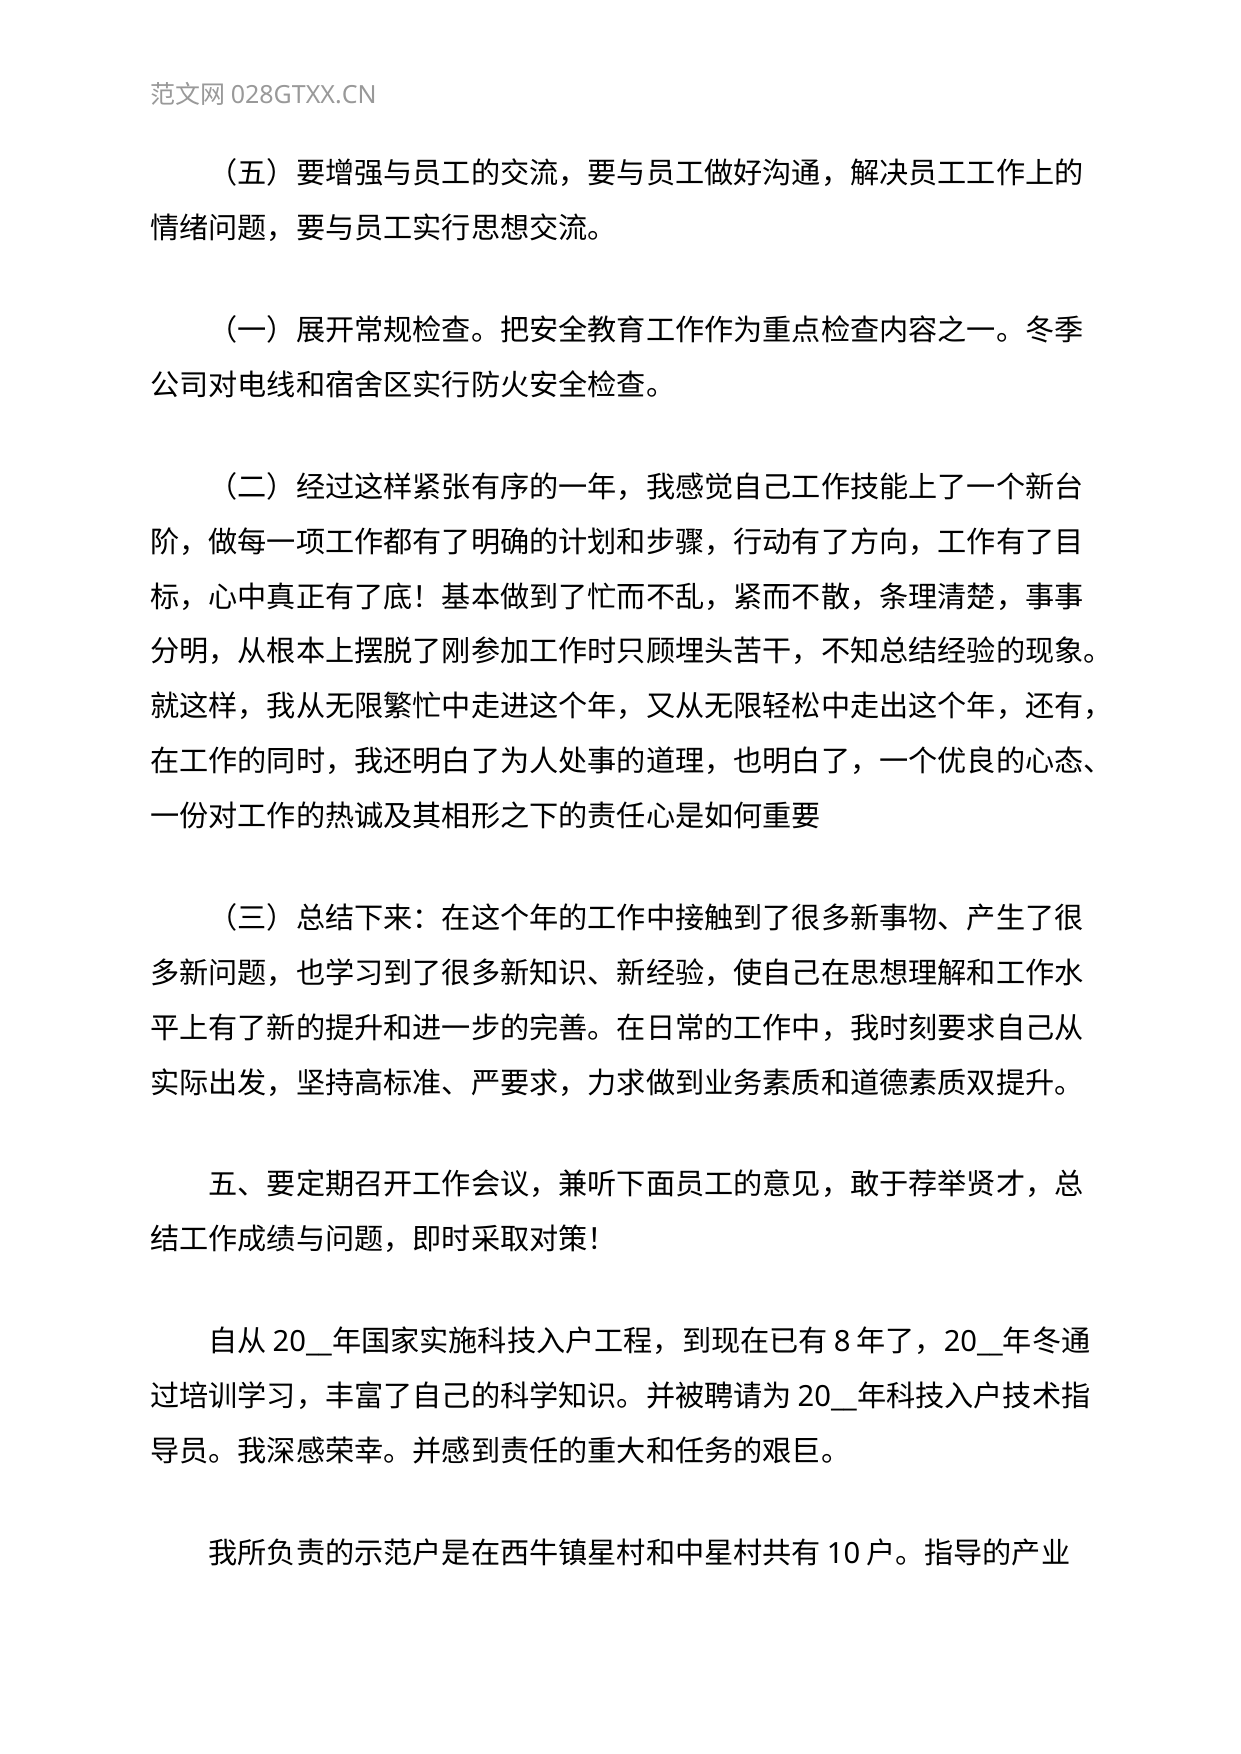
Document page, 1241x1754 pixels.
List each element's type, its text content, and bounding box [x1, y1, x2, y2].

text （三）总结下来：在这个年的工作中接触到了很多新事物、产生了很多新问题，也学习到了很多新知识、新经验，使自己在思想理解和工作水平上有了新的提升和进一步的完善。在日常的工作中，我时刻要求自己从实际出发，坚持高标准、严要求，力求做到业务素质和道德素质双提升。 [150, 894, 1090, 1101]
text （二）经过这样紧张有序的一年，我感觉自己工作技能上了一个新台阶，做每一项工作都有了明确的计划和步骤，行动有了方向，工作有了目标，心中真正有了底！基本做到了忙而不乱，紧而不散，条理清楚，事事分明，从根本上摆脱了刚参加工作时只顾埋头苦干，不知总结经验的现象。就这样，我从无限繁忙中走进这个年，又从无限轻松中走出这个年，还有，在工作的同时，我还明白了为人处事的道理，也明白了，一个优良的心态、一份对工作的热诚及其相形之下的责任心是如何重要 [150, 463, 1090, 835]
text 自从20__年国家实施科技入户工程，到现在已有8年了，20__年冬通过培训学习，丰富了自己的科学知识。并被聘请为20__年科技入户技术指导员。我深感荣幸。并感到责任的重大和任务的艰巨。 [150, 1318, 1090, 1470]
text 五、要定期召开工作会议，兼听下面员工的意见，敢于荐举贤才，总结工作成绩与问题，即时采取对策！ [150, 1161, 1090, 1258]
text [150, 1529, 1090, 1572]
text （五）要增强与员工的交流，要与员工做好沟通，解决员工工作上的情绪问题，要与员工实行思想交流。 [150, 150, 1090, 247]
text （一）展开常规检查。把安全教育工作作为重点检查内容之一。冬季公司对电线和宿舍区实行防火安全检查。 [150, 307, 1090, 404]
